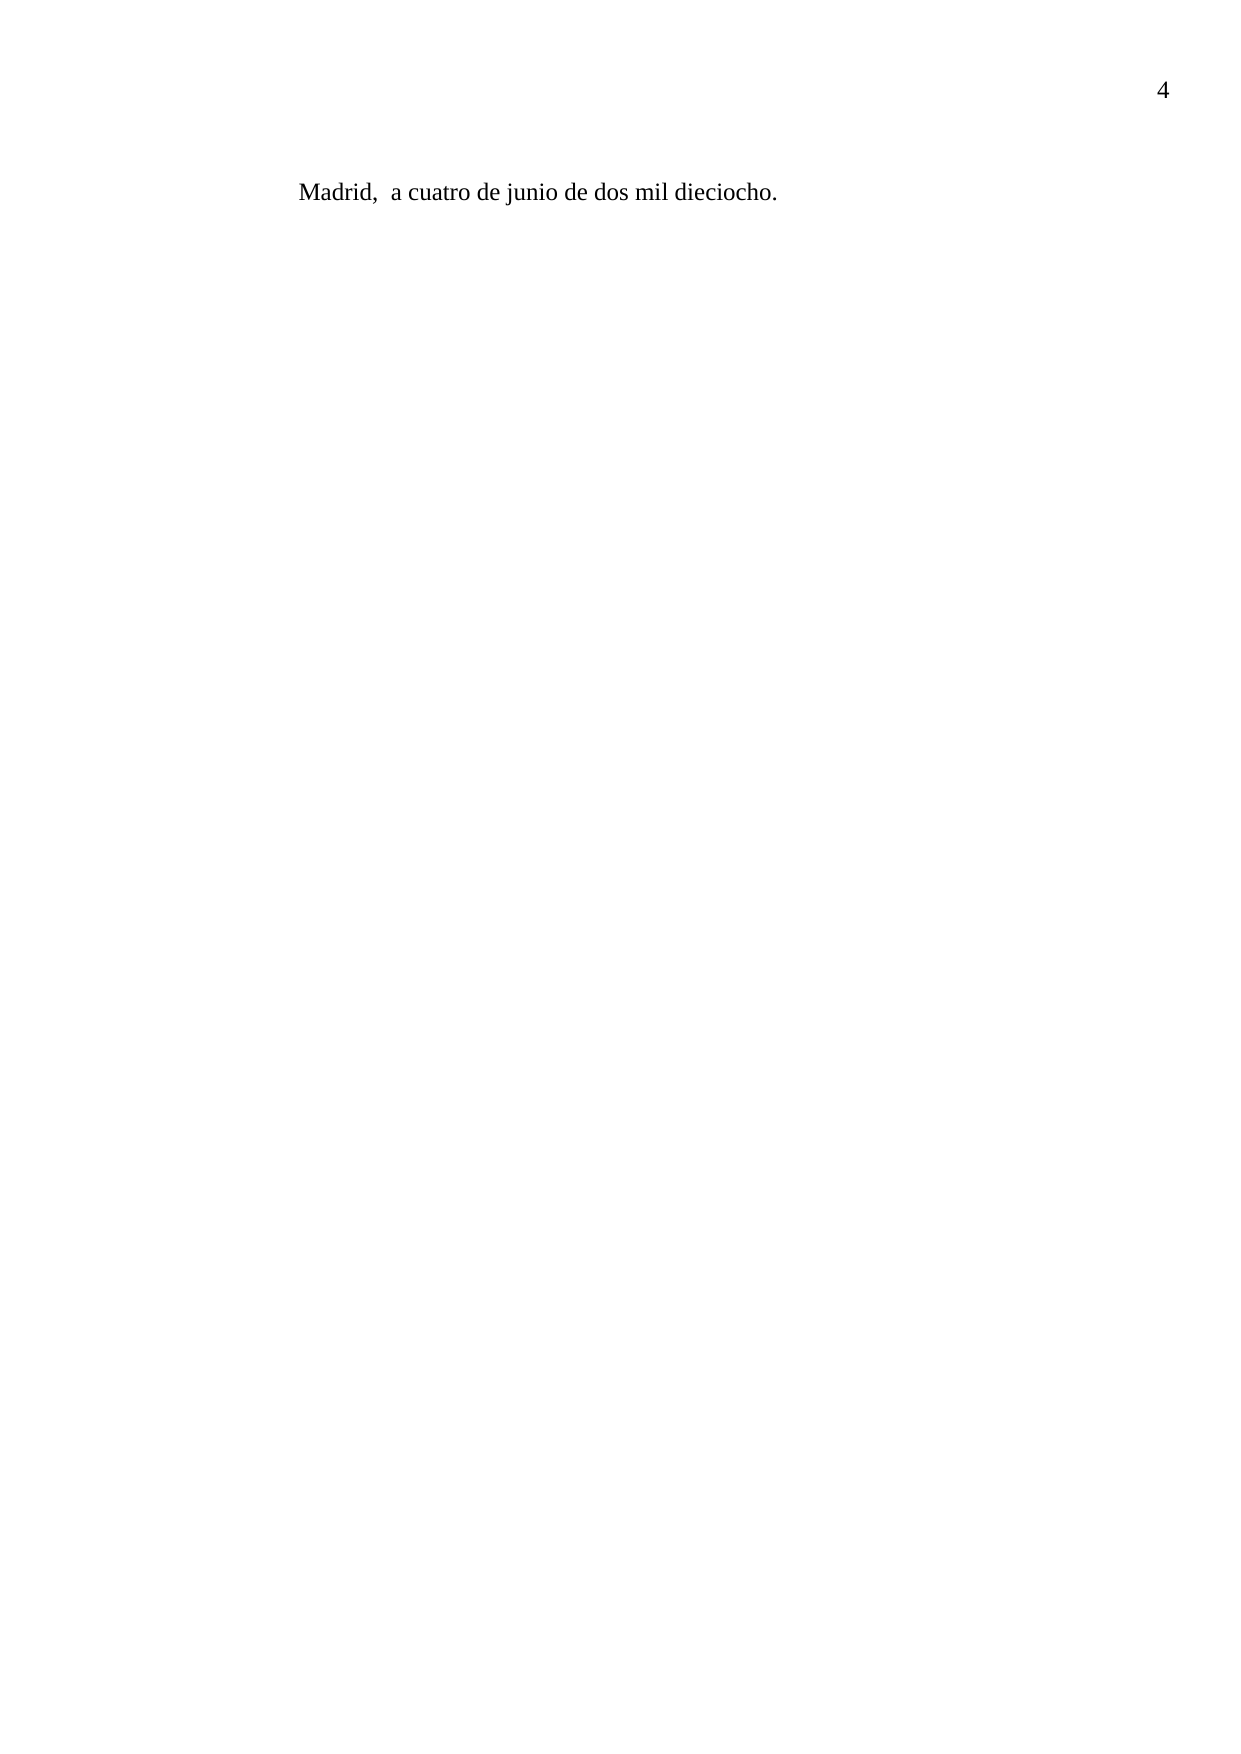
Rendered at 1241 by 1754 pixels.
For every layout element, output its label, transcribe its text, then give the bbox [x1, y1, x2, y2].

text Madrid, a cuatro de junio de dos mil dieciocho. [224, 177, 1169, 206]
